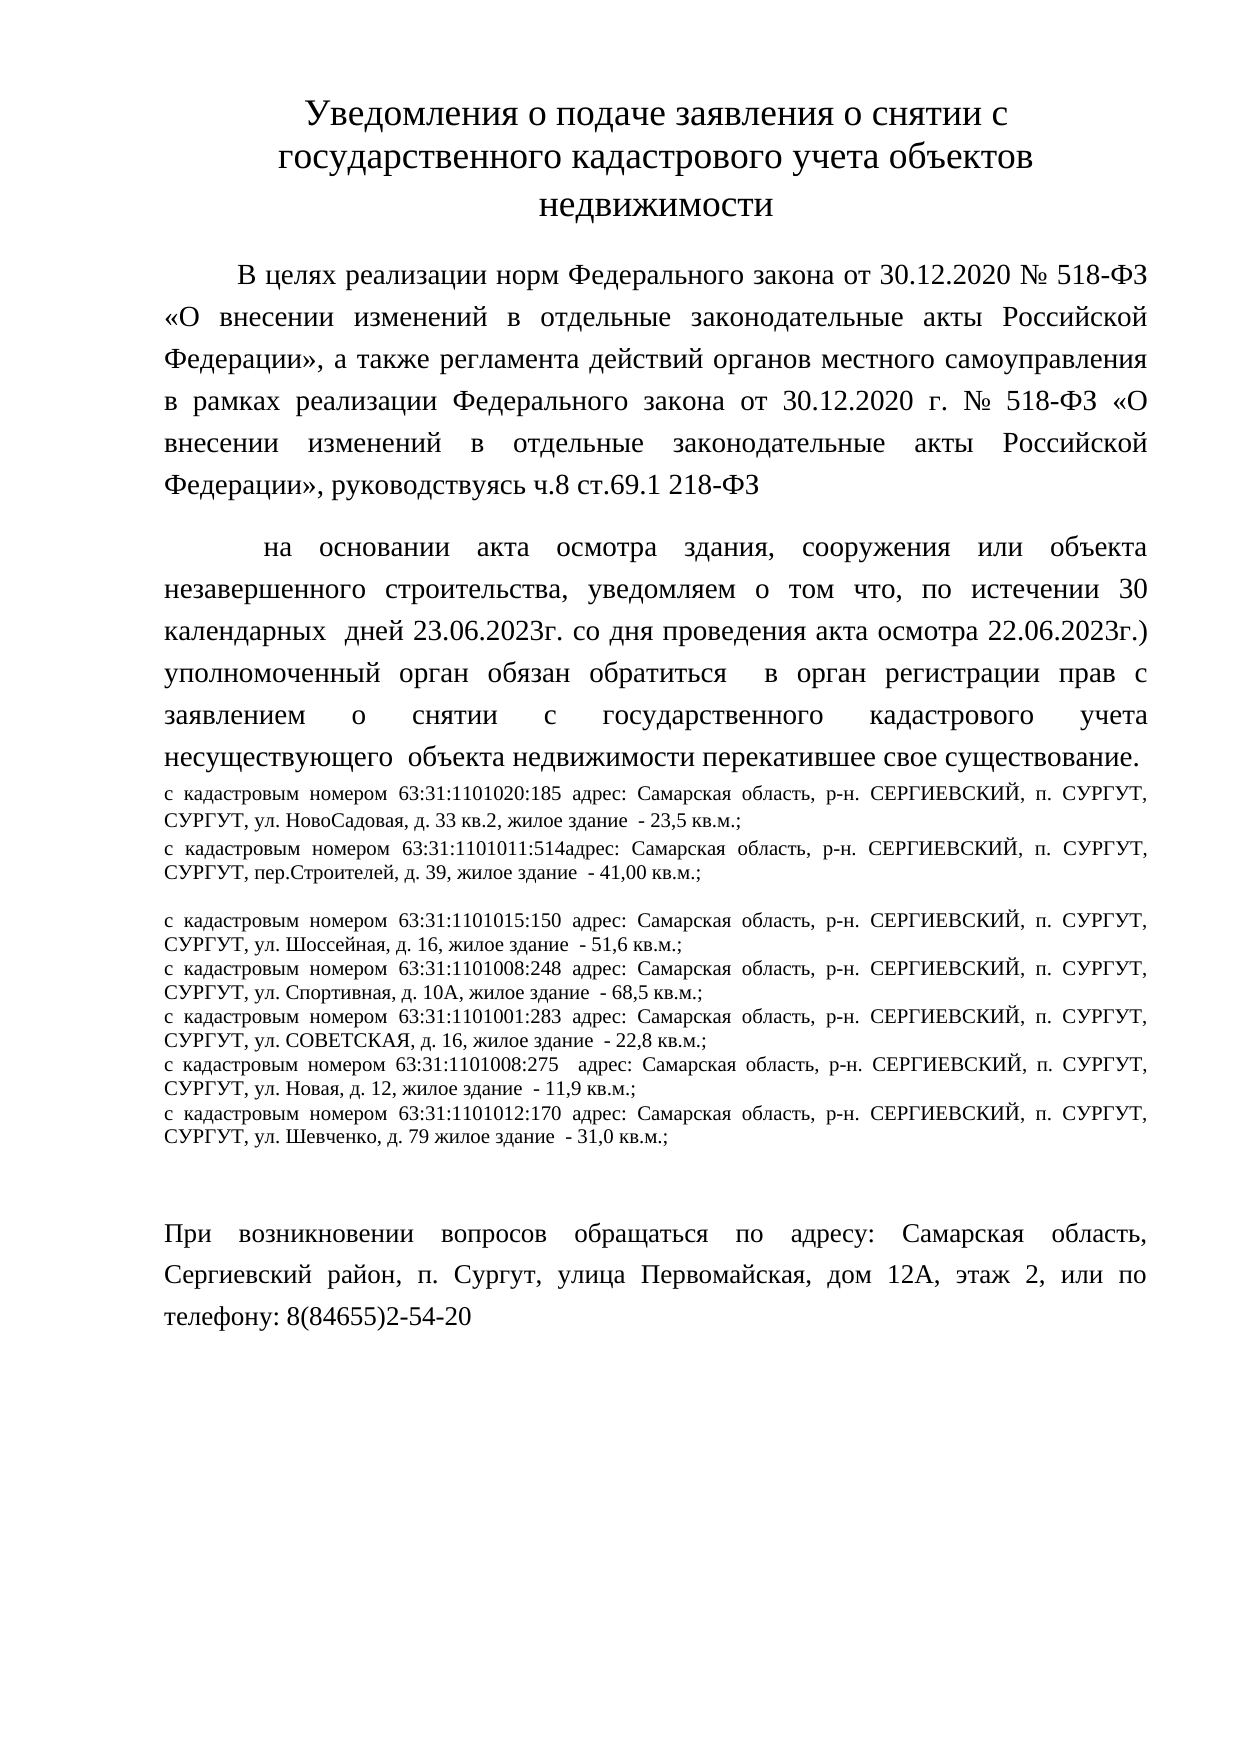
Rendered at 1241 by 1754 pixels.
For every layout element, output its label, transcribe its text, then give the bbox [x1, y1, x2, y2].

text на основании акта осмотра здания, сооружения или объекта незавершенного строительства, уведомляем о том что, по истечении 30 календарных дней 23.06.2023г. со дня проведения акта осмотра 22.06.2023г.) уполномоченный орган обязан обратиться в орган регистрации прав с заявлением о снятии с государственного кадастрового учета несуществующего объекта недвижимости перекатившее свое существование. [164, 523, 1148, 775]
text Уведомления о подаче заявления о снятии с государственного кадастрового учета объектов [164, 90, 1148, 177]
text с кадастровым номером 63:31:1101011:514адрес: Самарская область, р-н. СЕРГИЕВСКИЙ, п. СУРГУТ, СУРГУТ, пер.Строителей, д. 39, жилое здание - 41,00 кв.м.; [164, 836, 1148, 884]
text с кадастровым номером 63:31:1101020:185 адрес: Самарская область, р-н. СЕРГИЕВСКИЙ, п. СУРГУТ, СУРГУТ, ул. НовоСадовая, д. 33 кв.2, жилое здание - 23,5 кв.м.; [164, 781, 1148, 832]
text с кадастровым номером 63:31:1101015:150 адрес: Самарская область, р-н. СЕРГИЕВСКИЙ, п. СУРГУТ, СУРГУТ, ул. Шоссейная, д. 16, жилое здание - 51,6 кв.м.; [164, 908, 1148, 956]
text В целях реализации норм Федерального закона от 30.12.2020 № 518-ФЗ «О внесении изменений в отдельные законодательные акты Российской Федерации», а также регламента действий органов местного самоуправления в рамках реализации Федерального закона от 30.12.2020 г. № 518-ФЗ «О внесении изменений в отдельные законодательные акты Российской Федерации», руководствуясь ч.8 ст.69.1 218-ФЗ [164, 251, 1148, 503]
text недвижимости [164, 187, 1148, 230]
text с кадастровым номером 63:31:1101001:283 адрес: Самарская область, р-н. СЕРГИЕВСКИЙ, п. СУРГУТ, СУРГУТ, ул. СОВЕТСКАЯ, д. 16, жилое здание - 22,8 кв.м.; [164, 1004, 1148, 1052]
text с кадастровым номером 63:31:1101008:248 адрес: Самарская область, р-н. СЕРГИЕВСКИЙ, п. СУРГУТ, СУРГУТ, ул. Спортивная, д. 10А, жилое здание - 68,5 кв.м.; [164, 956, 1148, 1004]
text с кадастровым номером 63:31:1101012:170 адрес: Самарская область, р-н. СЕРГИЕВСКИЙ, п. СУРГУТ, СУРГУТ, ул. Шевченко, д. 79 жилое здание - 31,0 кв.м.; [164, 1100, 1148, 1148]
text с кадастровым номером 63:31:1101008:275 адрес: Самарская область, р-н. СЕРГИЕВСКИЙ, п. СУРГУТ, СУРГУТ, ул. Новая, д. 12, жилое здание - 11,9 кв.м.; [164, 1052, 1148, 1100]
text При возникновении вопросов обращаться по адресу: Самарская область, Сергиевский район, п. Сургут, улица Первомайская, дом 12А, этаж 2, или по телефону: 8(84655)2-54-20 [164, 1209, 1148, 1333]
